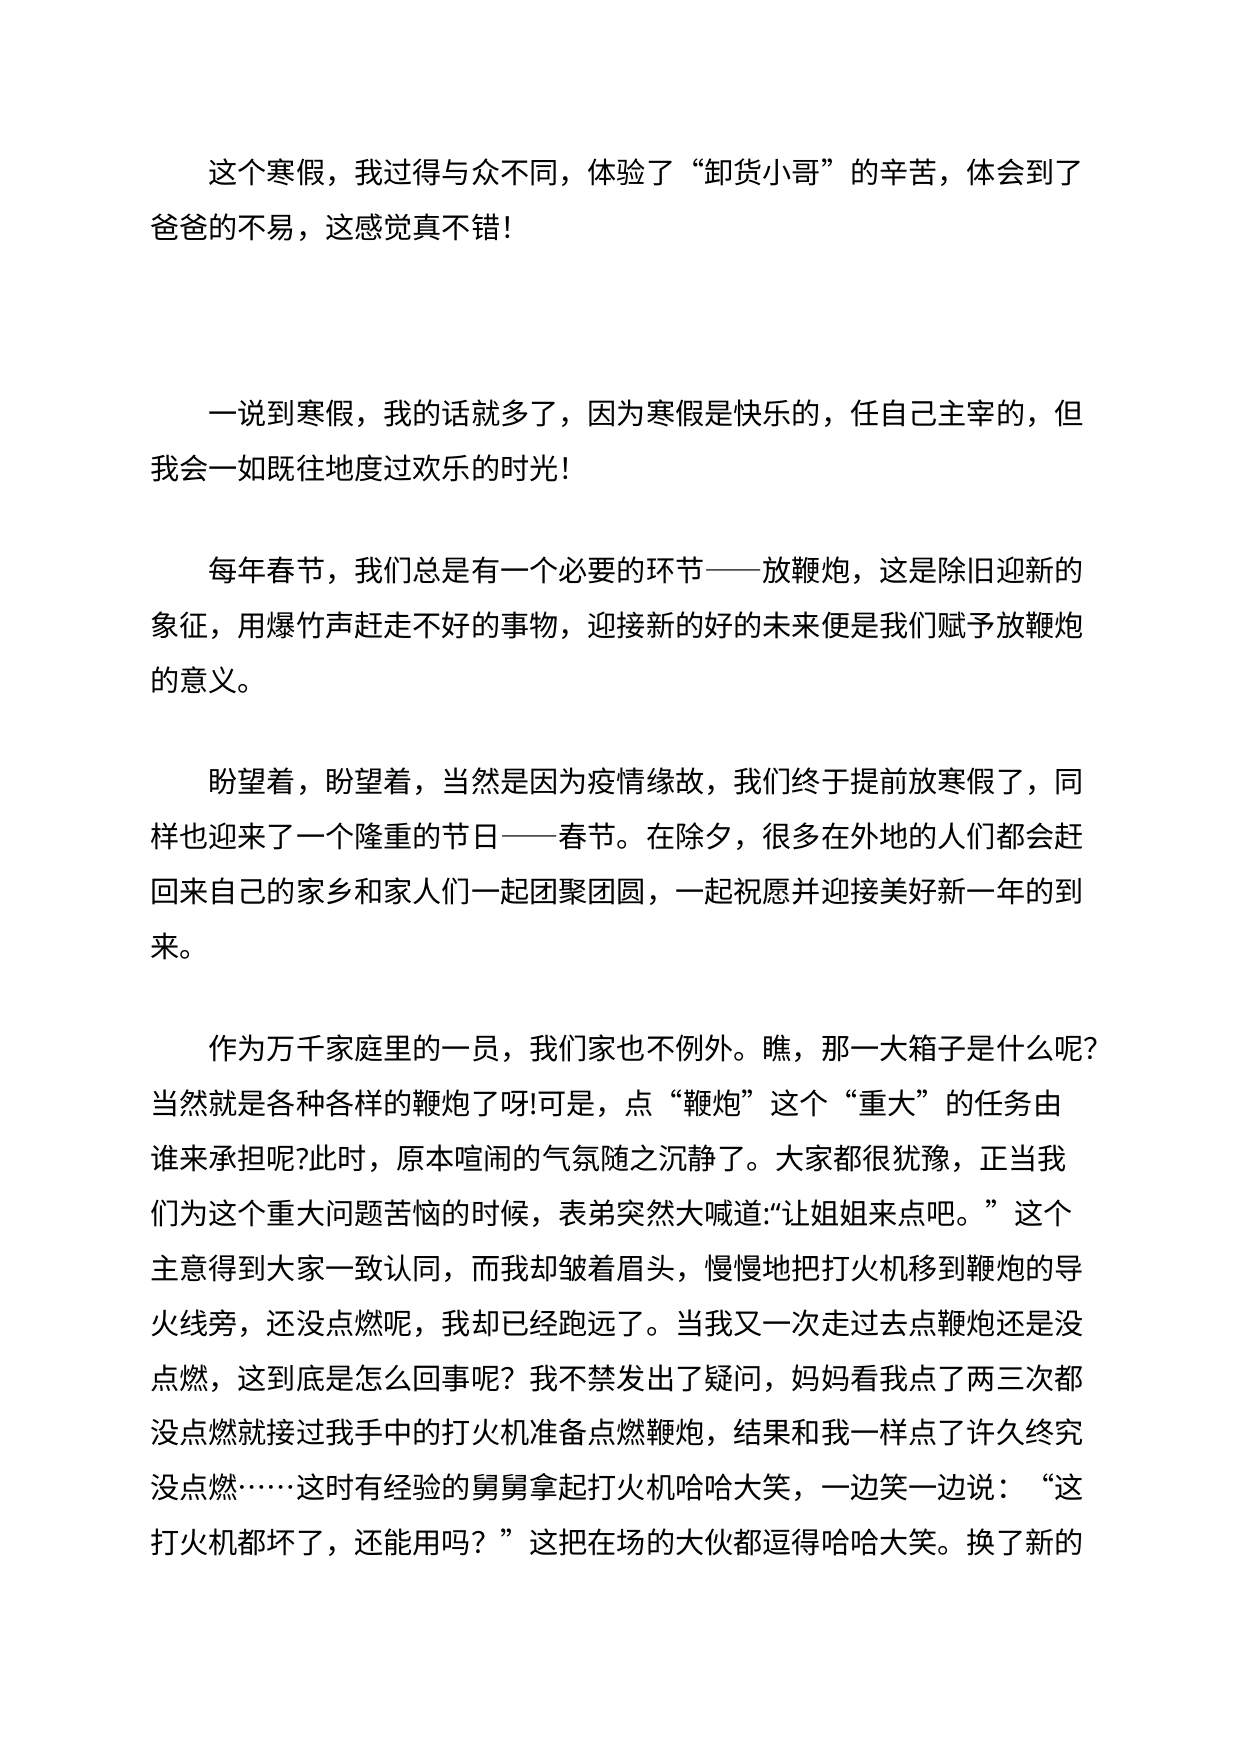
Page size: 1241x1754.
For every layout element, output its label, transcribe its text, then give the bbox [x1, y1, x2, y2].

text 盼望着，盼望着，当然是因为疫情缘故，我们终于提前放寒假了，同样也迎来了一个隆重的节日——春节。在除夕，很多在外地的人们都会赶回来自己的家乡和家人们一起团聚团圆，一起祝愿并迎接美好新一年的到来。 [150, 759, 1090, 966]
text 这个寒假，我过得与众不同，体验了“卸货小哥”的辛苦，体会到了爸爸的不易，这感觉真不错！ [150, 150, 1090, 247]
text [150, 1026, 1090, 1562]
text 一说到寒假，我的话就多了，因为寒假是快乐的，任自己主宰的，但我会一如既往地度过欢乐的时光！ [150, 391, 1090, 488]
text 每年春节，我们总是有一个必要的环节——放鞭炮，这是除旧迎新的象征，用爆竹声赶走不好的事物，迎接新的好的未来便是我们赋予放鞭炮的意义。 [150, 547, 1090, 699]
